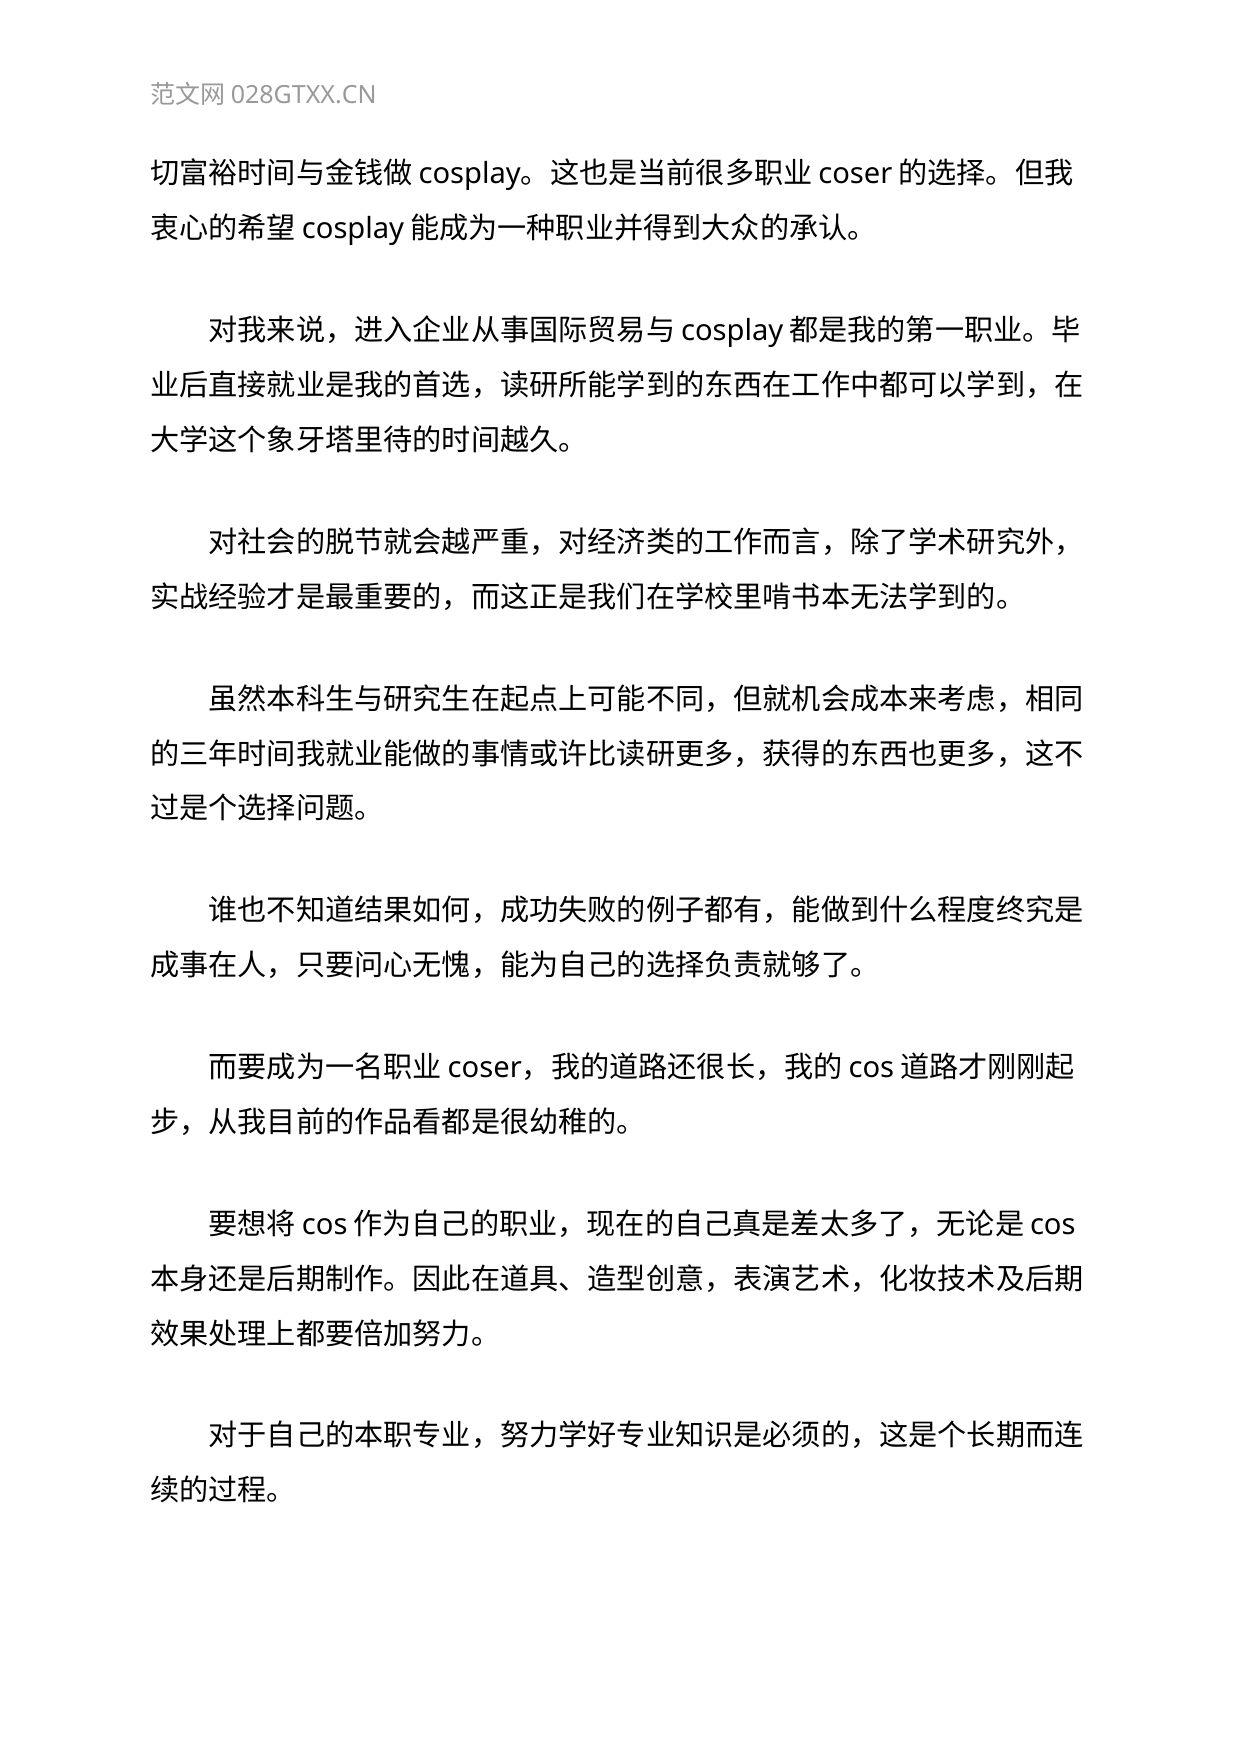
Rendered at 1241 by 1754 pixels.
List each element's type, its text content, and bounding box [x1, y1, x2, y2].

text 要想将cos作为自己的职业，现在的自己真是差太多了，无论是cos本身还是后期制作。因此在道具、造型创意，表演艺术，化妆技术及后期效果处理上都要倍加努力。 [150, 1200, 1090, 1352]
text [150, 150, 1090, 247]
text 谁也不知道结果如何，成功失败的例子都有，能做到什么程度终究是成事在人，只要问心无愧，能为自己的选择负责就够了。 [150, 887, 1090, 984]
text 对于自己的本职专业，努力学好专业知识是必须的，这是个长期而连续的过程。 [150, 1412, 1090, 1509]
text 对社会的脱节就会越严重，对经济类的工作而言，除了学术研究外，实战经验才是最重要的，而这正是我们在学校里啃书本无法学到的。 [150, 519, 1090, 616]
text 而要成为一名职业coser，我的道路还很长，我的cos道路才刚刚起步，从我目前的作品看都是很幼稚的。 [150, 1043, 1090, 1141]
text 虽然本科生与研究生在起点上可能不同，但就机会成本来考虑，相同的三年时间我就业能做的事情或许比读研更多，获得的东西也更多，这不过是个选择问题。 [150, 675, 1090, 827]
text 对我来说，进入企业从事国际贸易与cosplay都是我的第一职业。毕业后直接就业是我的首选，读研所能学到的东西在工作中都可以学到，在大学这个象牙塔里待的时间越久。 [150, 307, 1090, 459]
